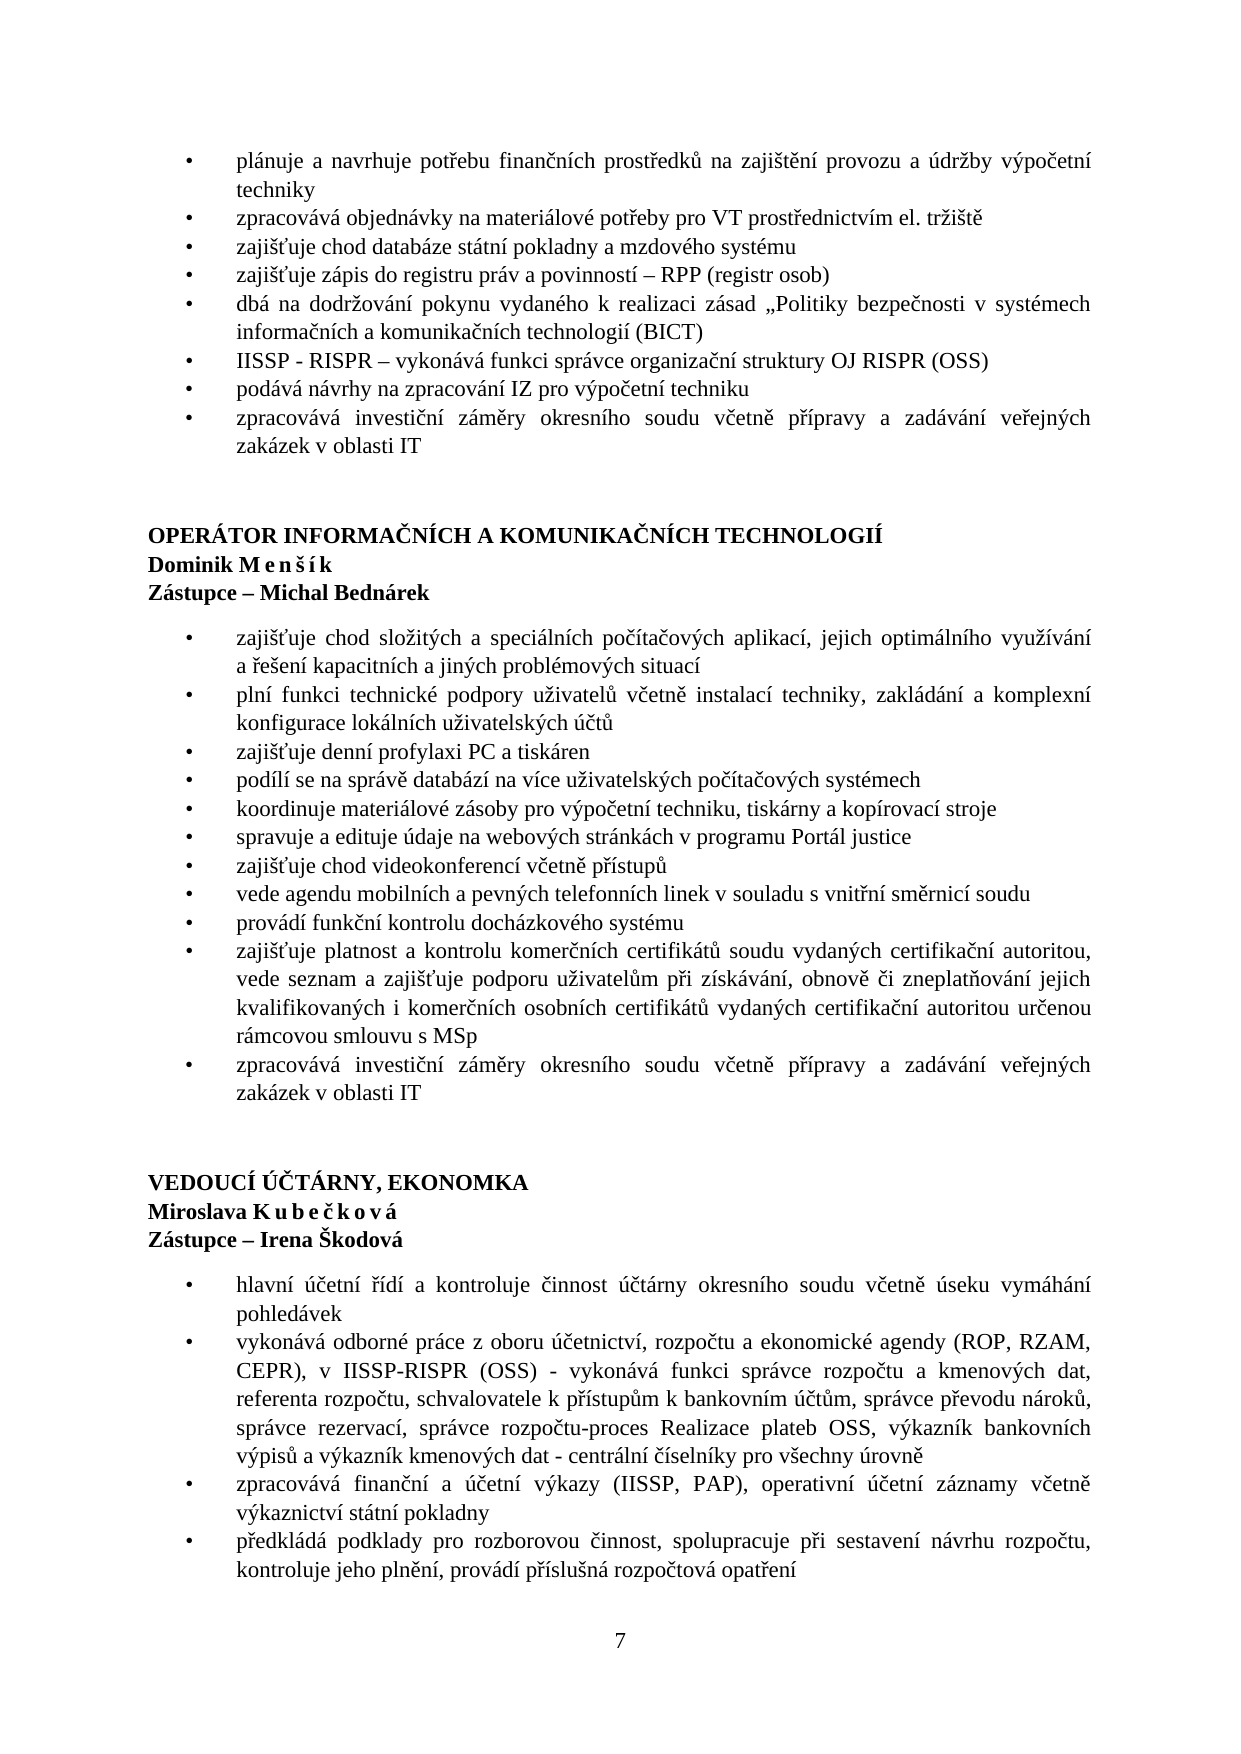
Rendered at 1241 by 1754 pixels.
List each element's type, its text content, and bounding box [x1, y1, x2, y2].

list předkládá podklady pro rozborovou činnost, spolupracuje při sestavení návrhu rozpočtu, kontroluje jeho plnění, provádí příslušná rozpočtová opatření [185, 1527, 1093, 1582]
text Zástupce – Michal Bednárek [148, 579, 1093, 605]
list podává návrhy na zpracování IZ pro výpočetní techniku [185, 375, 1093, 401]
list zajišťuje denní profylaxi PC a tiskáren [185, 738, 1093, 764]
list IISSP - RISPR – vykonává funkci správce organizační struktury OJ RISPR (OSS) [185, 347, 1093, 373]
text VEDOUCÍ ÚČTÁRNY, EKONOMKA [148, 1169, 1093, 1196]
list zpracovává objednávky na materiálové potřeby pro VT prostřednictvím el. tržiště [185, 204, 1093, 231]
text Miroslava Kubečková [148, 1198, 1093, 1224]
list zajišťuje zápis do registru práv a povinností – RPP (registr osob) [185, 261, 1093, 288]
list provádí funkční kontrolu docházkového systému [185, 908, 1093, 935]
list spravuje a edituje údaje na webových stránkách v programu Portál justice [185, 823, 1093, 849]
list podílí se na správě databází na více uživatelských počítačových systémech [185, 766, 1093, 793]
text Dominik Menšík [148, 551, 1093, 577]
list zpracovává investiční záměry okresního soudu včetně přípravy a zadávání veřejných zakázek v oblasti IT [185, 1051, 1093, 1106]
list zajišťuje platnost a kontrolu komerčních certifikátů soudu vydaných certifikační autoritou, vede seznam a zajišťuje podporu uživatelům při získávání, obnově či zneplatňování jejich kvalifikovaných i komerčních osobních certifikátů vydaných certifikační autoritou určenou rámcovou smlouvu s MSp [185, 937, 1093, 1049]
list zajišťuje chod videokonferencí včetně přístupů [185, 852, 1093, 878]
list zpracovává investiční záměry okresního soudu včetně přípravy a zadávání veřejných zakázek v oblasti IT [185, 403, 1093, 458]
list zajišťuje chod databáze státní pokladny a mzdového systému [185, 233, 1093, 259]
list dbá na dodržování pokynu vydaného k realizaci zásad „Politiky bezpečnosti v systémech informačních a komunikačních technologií (BICT) [185, 290, 1093, 344]
list plánuje a navrhuje potřebu finančních prostředků na zajištění provozu a údržby výpočetní techniky [185, 148, 1093, 202]
list hlavní účetní řídí a kontroluje činnost účtárny okresního soudu včetně úseku vymáhání pohledávek [185, 1271, 1093, 1326]
list vykonává odborné práce z oboru účetnictví, rozpočtu a ekonomické agendy (ROP, RZAM, CEPR), v IISSP-RISPR (OSS) - vykonává funkci správce rozpočtu a kmenových dat, referenta rozpočtu, schvalovatele k přístupům k bankovním účtům, správce převodu nároků, správce rezervací, správce rozpočtu-proces Realizace plateb OSS, výkazník bankovních výpisů a výkazník kmenových dat - centrální číselníky pro všechny úrovně [185, 1328, 1093, 1468]
text Zástupce – Irena Škodová [148, 1226, 1093, 1253]
list zajišťuje chod složitých a speciálních počítačových aplikací, jejich optimálního využívání a řešení kapacitních a jiných problémových situací [185, 624, 1093, 679]
list plní funkci technické podpory uživatelů včetně instalací techniky, zakládání a komplexní konfigurace lokálních uživatelských účtů [185, 681, 1093, 736]
list vede agendu mobilních a pevných telefonních linek v souladu s vnitřní směrnicí soudu [185, 880, 1093, 906]
text OPERÁTOR INFORMAČNÍCH A KOMUNIKAČNÍCH TECHNOLOGIÍ [148, 522, 1093, 548]
list koordinuje materiálové zásoby pro výpočetní techniku, tiskárny a kopírovací stroje [185, 795, 1093, 821]
list zpracovává finanční a účetní výkazy (IISSP, PAP), operativní účetní záznamy včetně výkaznictví státní pokladny [185, 1470, 1093, 1525]
